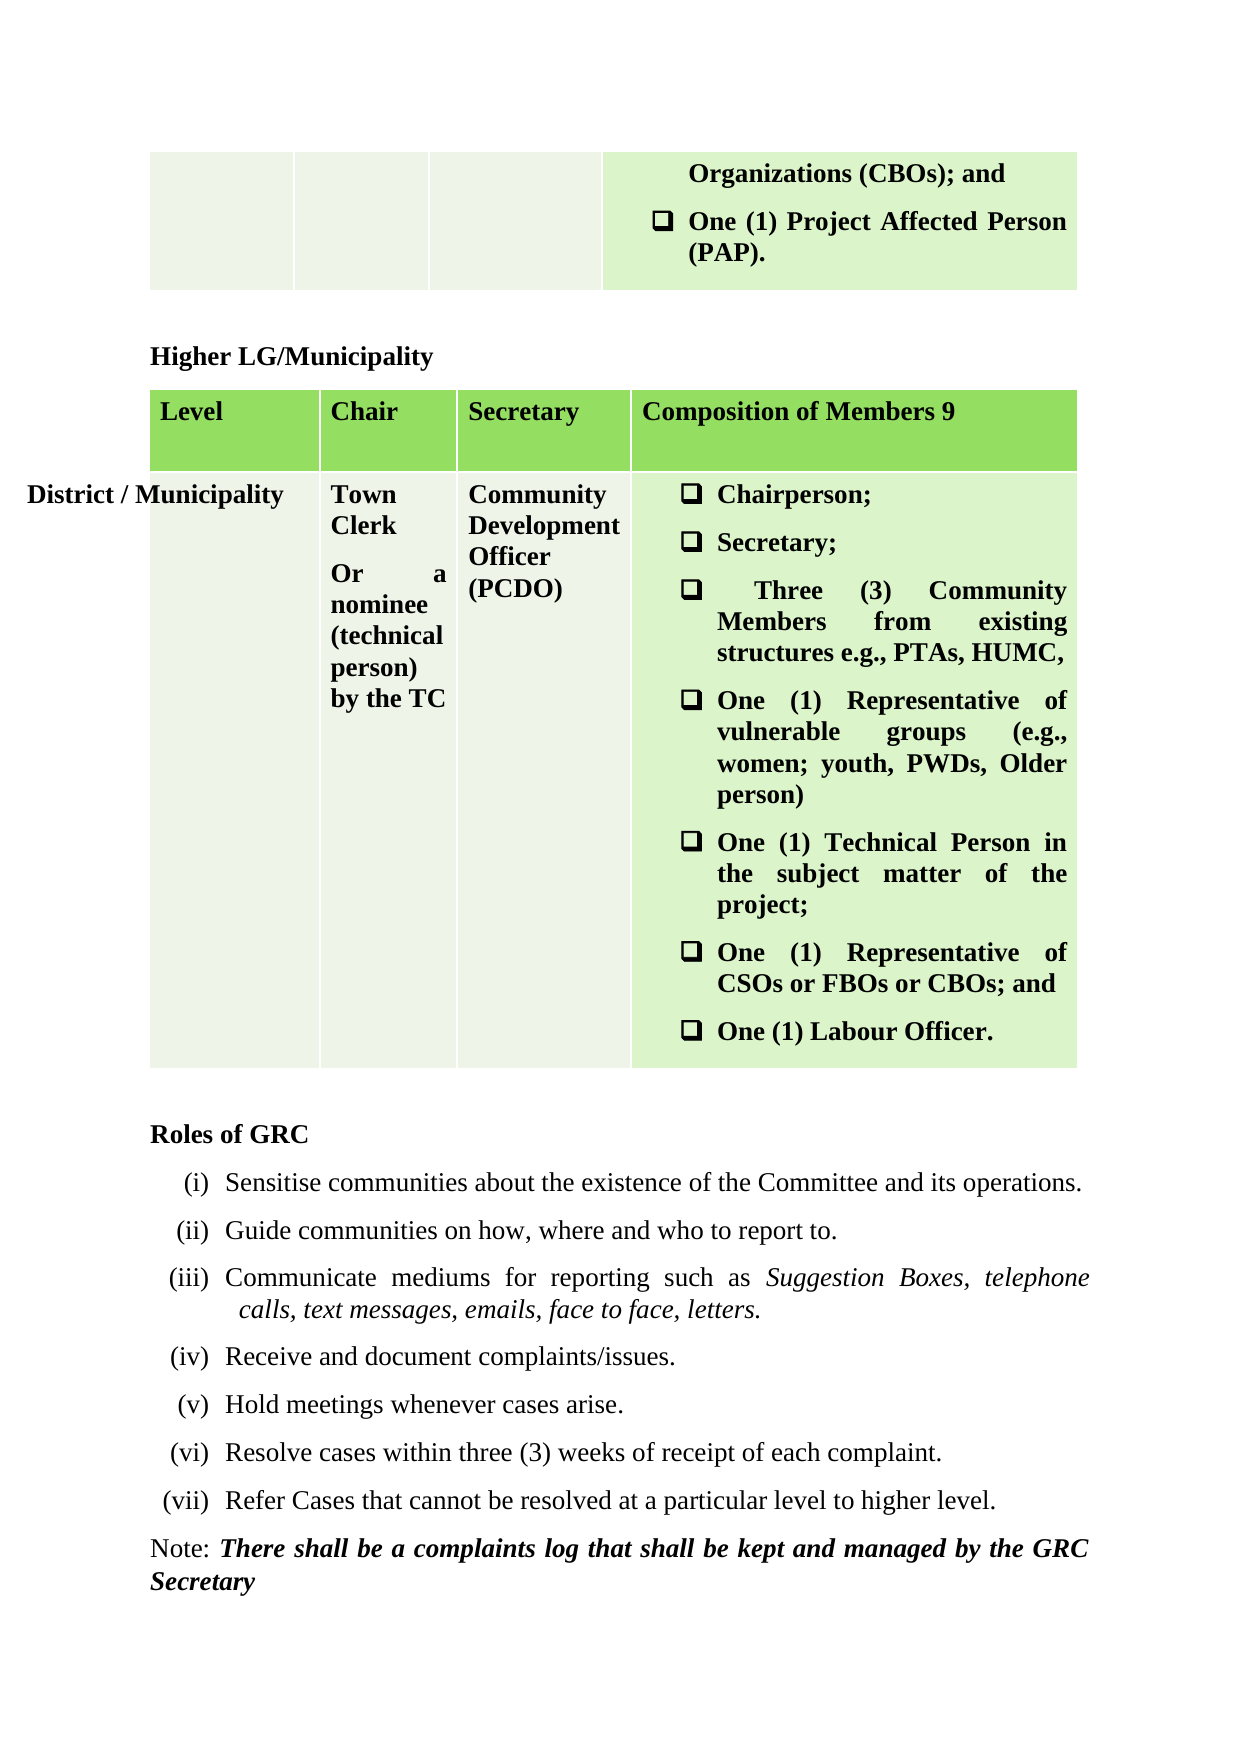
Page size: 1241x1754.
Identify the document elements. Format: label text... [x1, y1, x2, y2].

table_header Level [150, 390, 319, 471]
list Receive and document complaints/issues. [209, 1341, 1090, 1372]
table_cell Chairperson; Secretary; Three (3) Community Members from existing structures e.g., PTAs, HUMC, One (1) Representative of vulnerable groups (e.g., women; youth, PWDs, Older person) One (1) Technical Person in the subject matter of the project; One (1) Representative of CSOs or FBOs or CBOs; and One (1) Labour Officer. [632, 473, 1077, 1068]
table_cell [150, 152, 293, 290]
table_cell Community Development Officer (PCDO) [458, 473, 630, 1068]
list Communicate mediums for reporting such as Suggestion Boxes, telephone calls, text messages, emails, face to face, letters. [209, 1262, 1090, 1324]
list Sensitise communities about the existence of the Committee and its operations. [209, 1166, 1090, 1197]
table_header Secretary [458, 390, 630, 471]
list Guide communities on how, where and who to report to. [209, 1214, 1090, 1245]
text Note: There shall be a complaints log that shall be kept and managed by the GRC Secretary [150, 1532, 1090, 1596]
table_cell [430, 152, 601, 290]
table_header Composition of Members 9 [632, 390, 1077, 471]
list Refer Cases that cannot be resolved at a particular level to higher level. [209, 1484, 1090, 1515]
list Hold meetings whenever cases arise. [209, 1388, 1090, 1419]
table_cell District / Municipality / City [150, 473, 319, 1068]
table_header Chair [321, 390, 456, 471]
list Resolve cases within three (3) weeks of receipt of each complaint. [209, 1436, 1090, 1467]
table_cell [295, 152, 428, 290]
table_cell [603, 152, 1077, 290]
text Higher LG/Municipality [150, 340, 1090, 371]
table_cell Town Clerk Or a nominee (technical person) by the TC [321, 473, 456, 1068]
text Roles of GRC [150, 1118, 1090, 1149]
